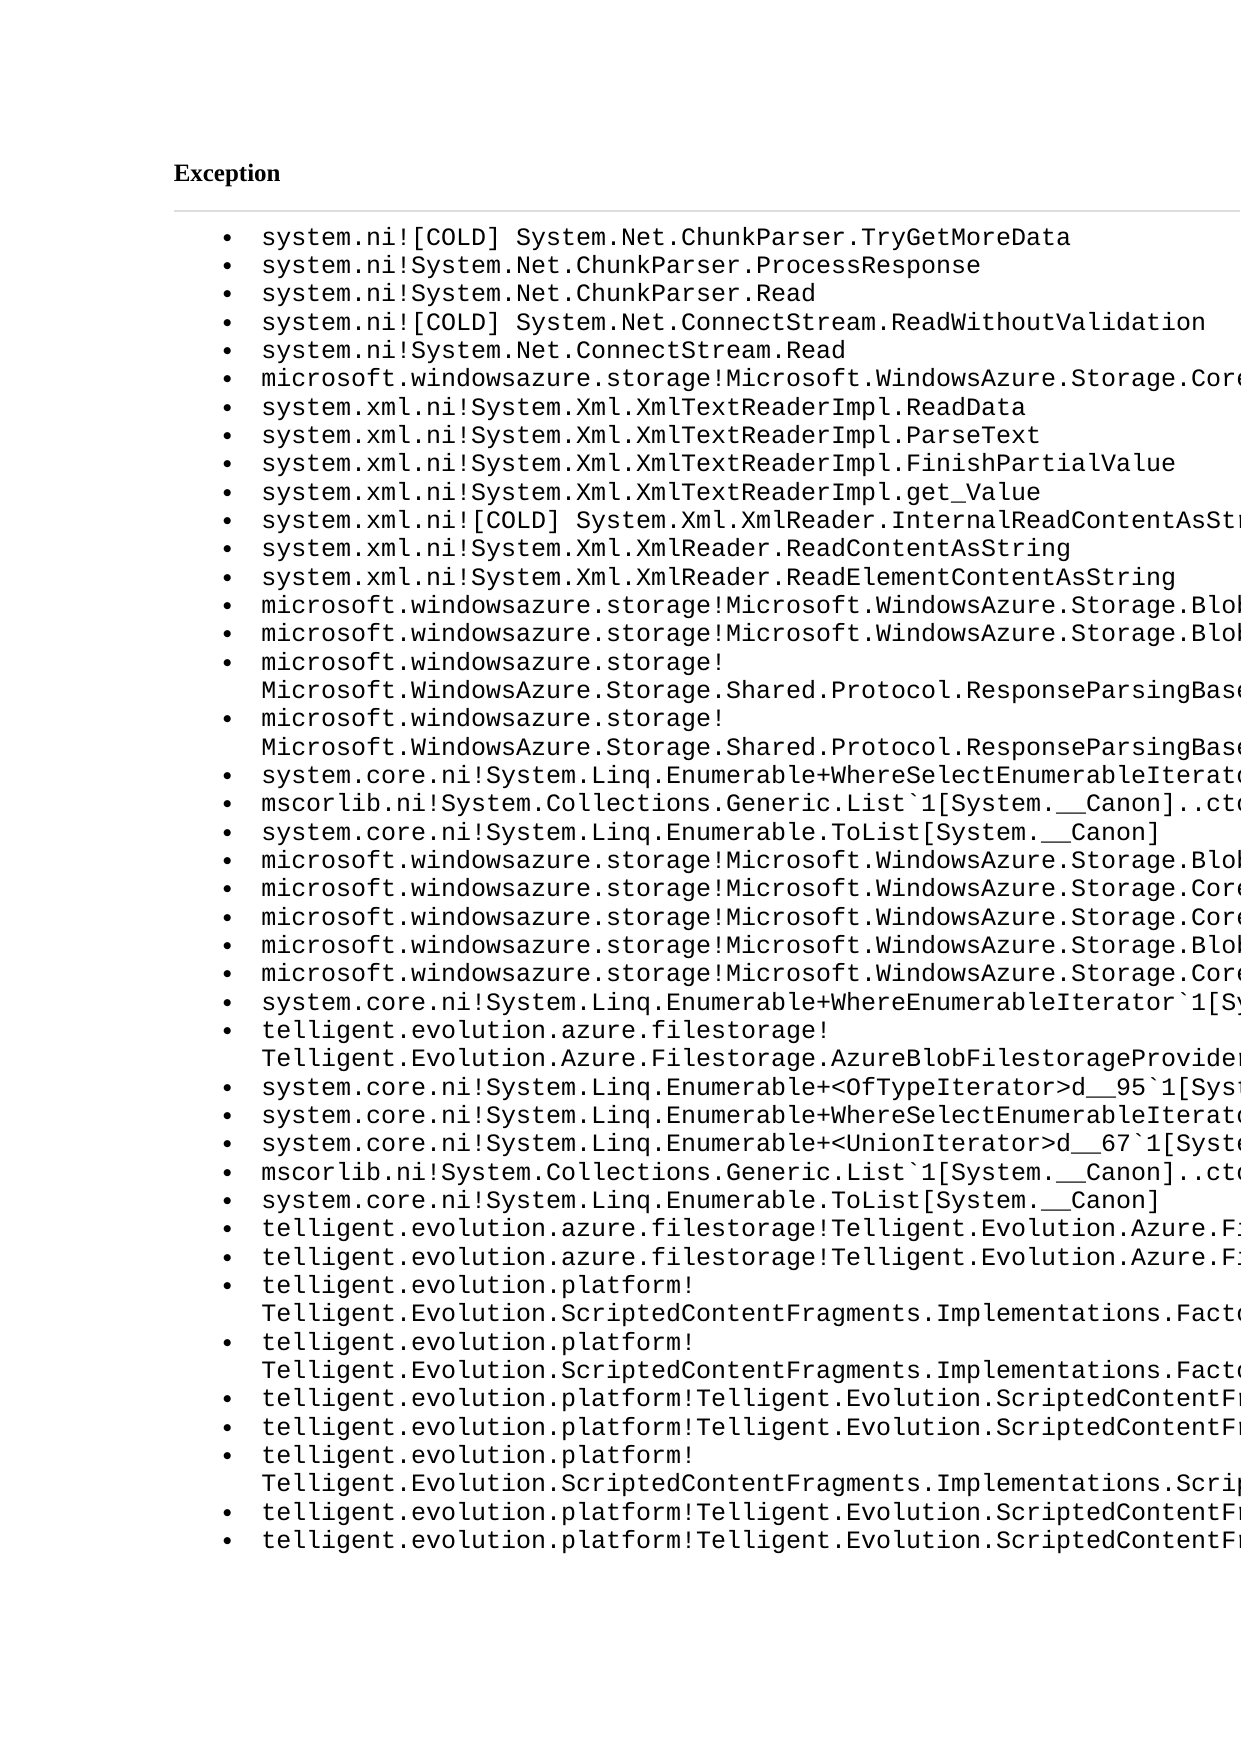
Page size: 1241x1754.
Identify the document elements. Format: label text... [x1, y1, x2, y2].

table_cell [150, 202, 1240, 1576]
table_header Exception [150, 150, 1240, 202]
